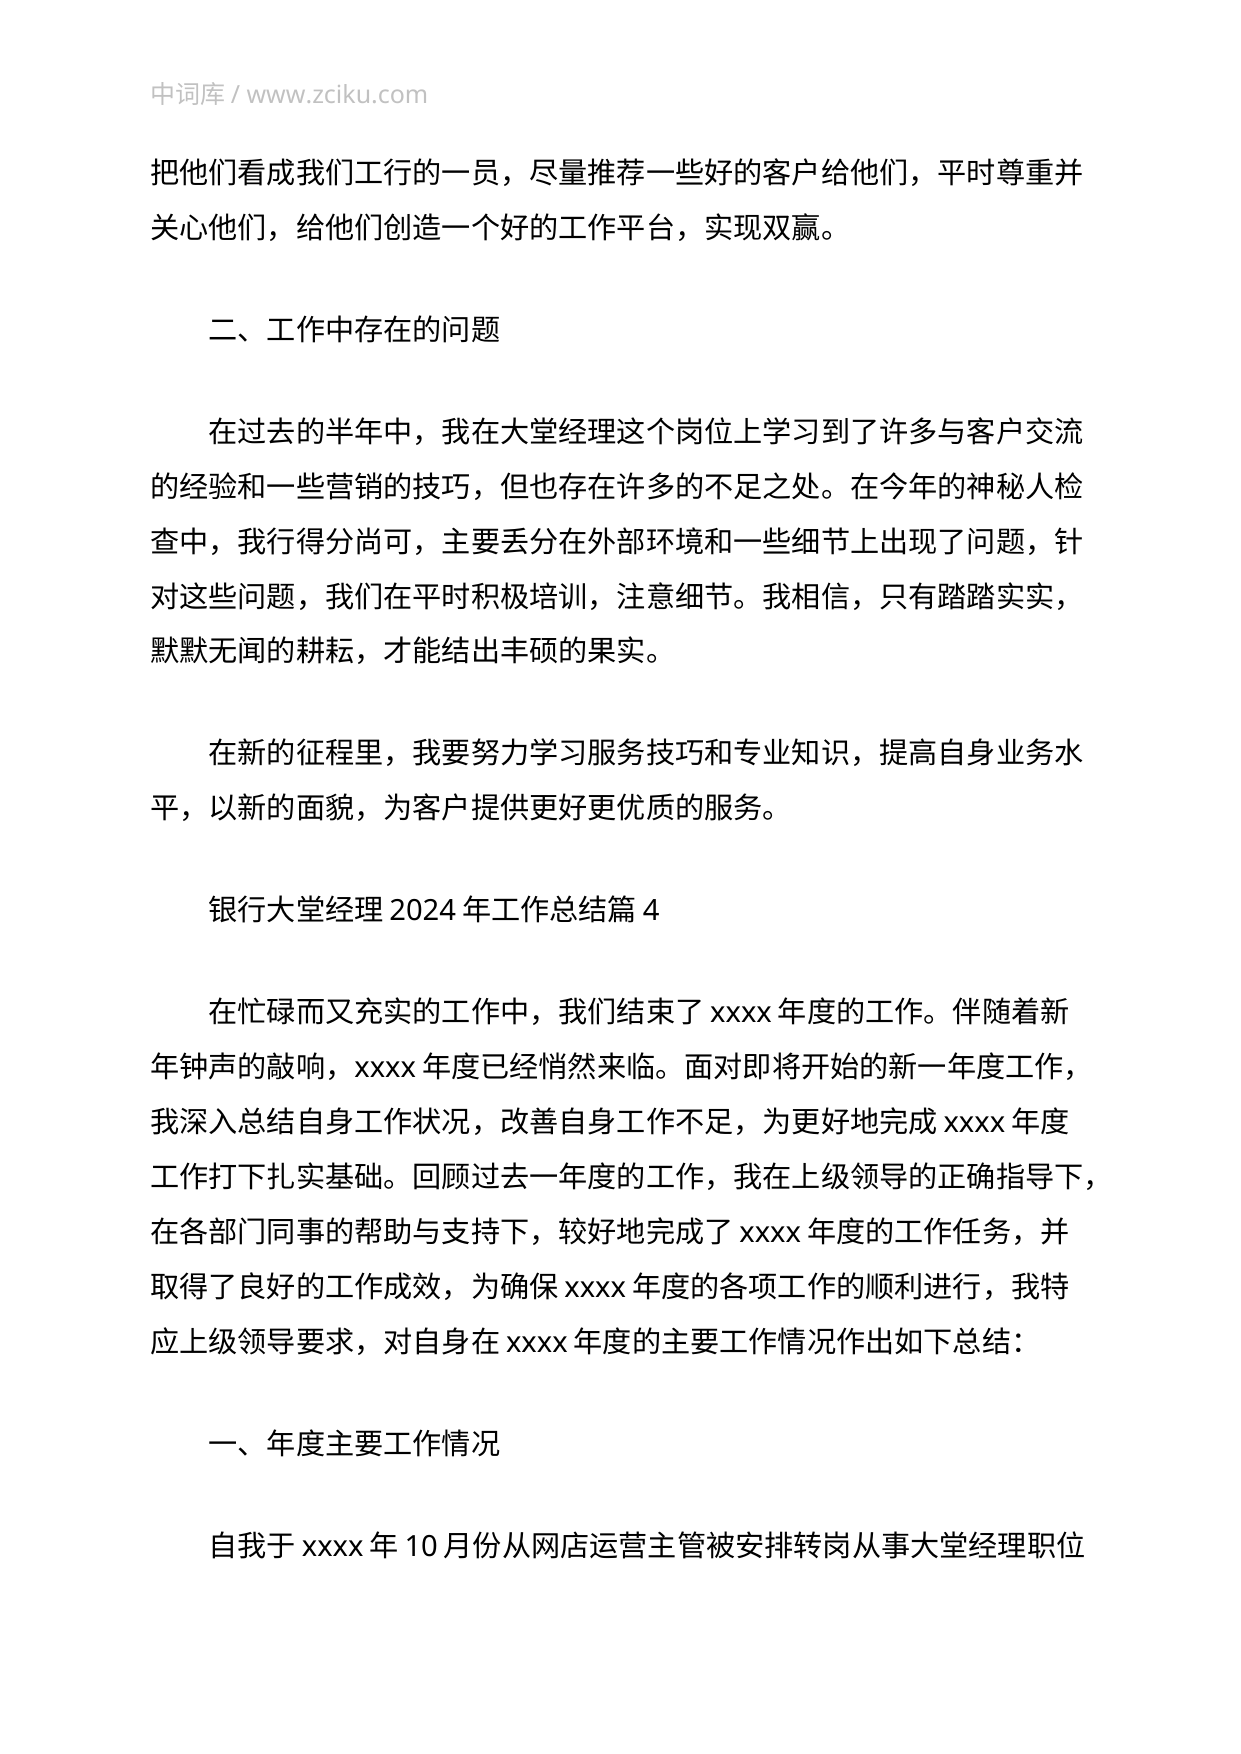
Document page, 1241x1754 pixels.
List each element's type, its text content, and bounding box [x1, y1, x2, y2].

text 二、工作中存在的问题 [150, 307, 1090, 349]
text 在忙碌而又充实的工作中，我们结束了xxxx年度的工作。伴随着新年钟声的敲响，xxxx年度已经悄然来临。面对即将开始的新一年度工作，我深入总结自身工作状况，改善自身工作不足，为更好地完成xxxx年度工作打下扎实基础。回顾过去一年度的工作，我在上级领导的正确指导下，在各部门同事的帮助与支持下，较好地完成了xxxx年度的工作任务，并取得了良好的工作成效，为确保xxxx年度的各项工作的顺利进行，我特应上级领导要求，对自身在xxxx年度的主要工作情况作出如下总结： [150, 988, 1090, 1361]
text 在过去的半年中，我在大堂经理这个岗位上学习到了许多与客户交流的经验和一些营销的技巧，但也存在许多的不足之处。在今年的神秘人检查中，我行得分尚可，主要丢分在外部环境和一些细节上出现了问题，针对这些问题，我们在平时积极培训，注意细节。我相信，只有踏踏实实，默默无闻的耕耘，才能结出丰硕的果实。 [150, 408, 1090, 670]
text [150, 1522, 1090, 1564]
text 在新的征程里，我要努力学习服务技巧和专业知识，提高自身业务水平，以新的面貌，为客户提供更好更优质的服务。 [150, 730, 1090, 827]
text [150, 150, 1090, 247]
text 一、年度主要工作情况 [150, 1420, 1090, 1463]
text 银行大堂经理2024年工作总结篇4 [150, 886, 1090, 929]
